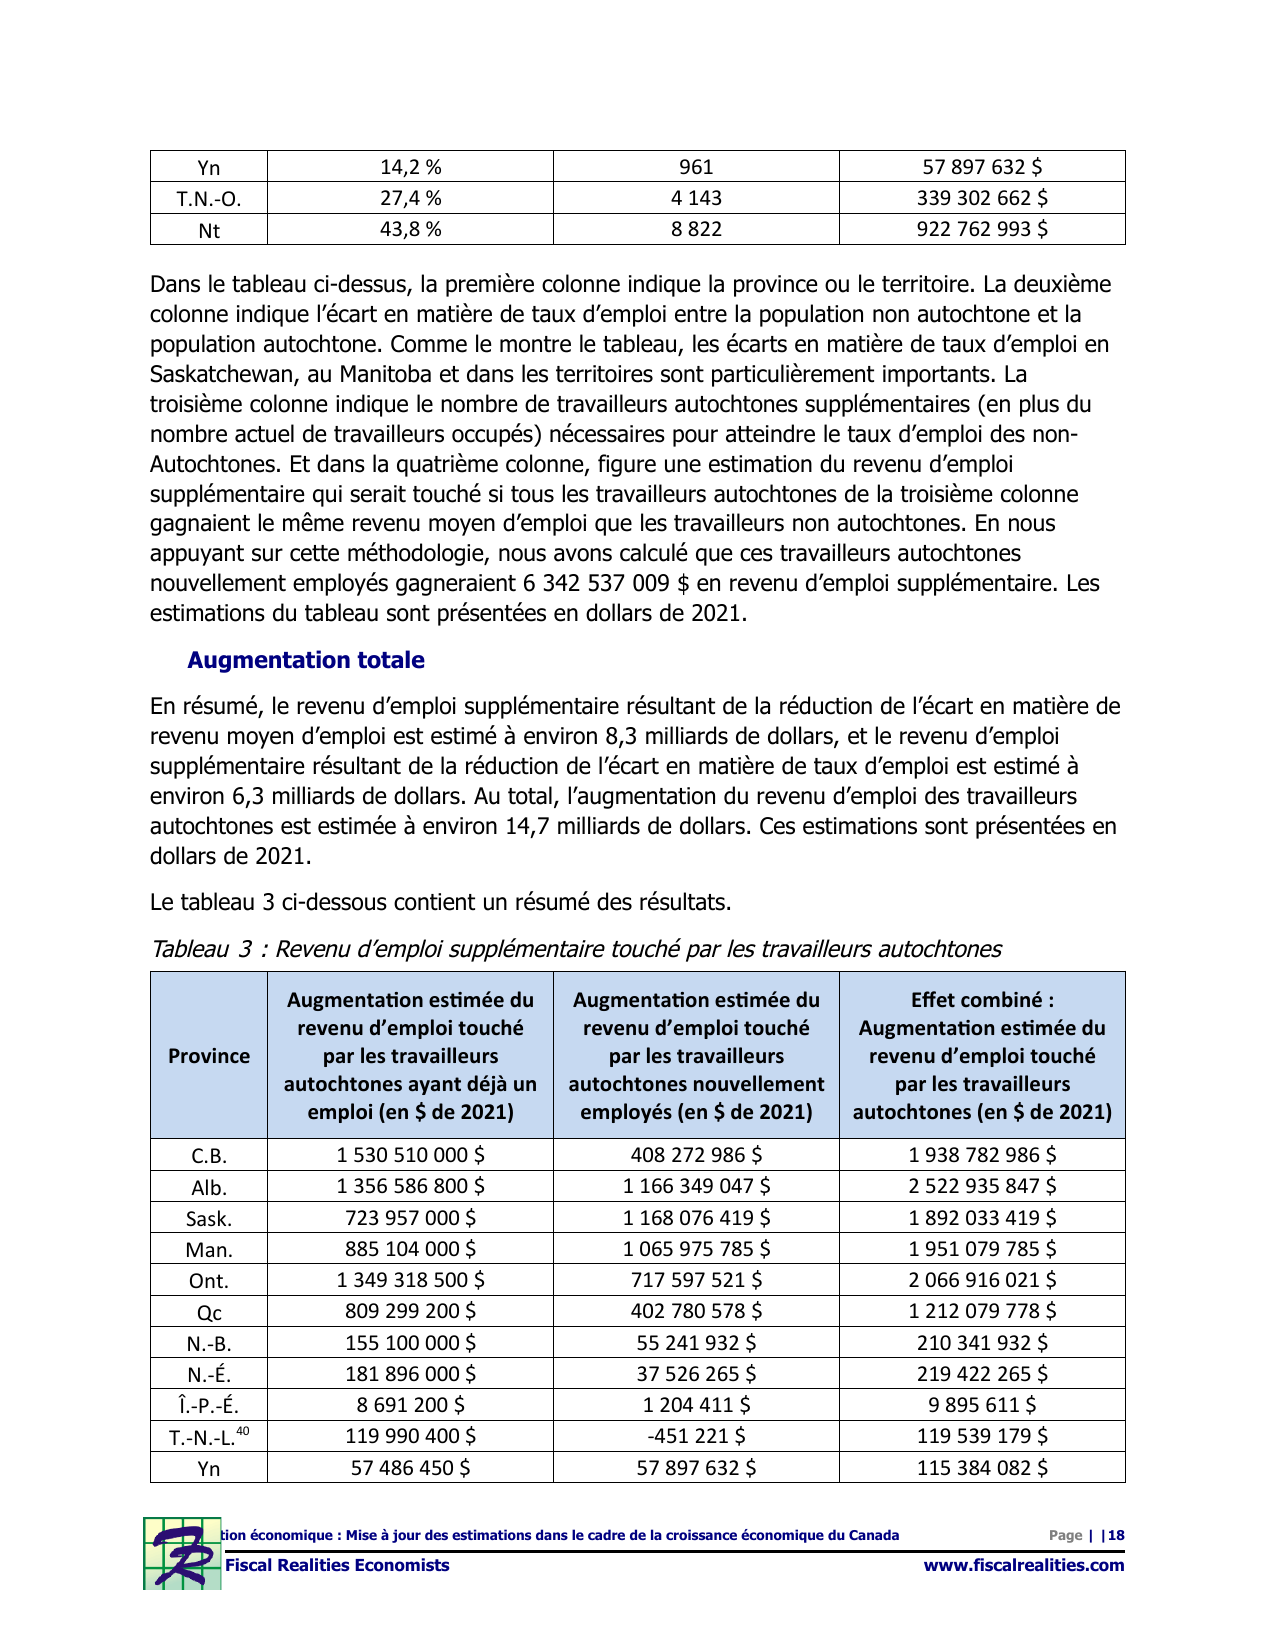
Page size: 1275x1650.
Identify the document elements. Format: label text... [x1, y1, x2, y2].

table_cell 1 938 782 986 $ [840, 1139, 1125, 1169]
table_cell 155 100 000 $ [268, 1327, 553, 1357]
table_cell 119 990 400 $ [268, 1421, 553, 1451]
table_cell 1 356 586 800 $ [268, 1171, 553, 1201]
table_cell Sask. [151, 1202, 267, 1232]
table_cell 2 066 916 021 $ [840, 1264, 1125, 1294]
text Tableau 3 : Revenu d’emploi supplémentaire touché par les travailleurs autochtones [150, 934, 1125, 962]
table_cell 181 896 000 $ [268, 1358, 553, 1388]
table_cell Ont. [151, 1264, 267, 1294]
table_cell 2 522 935 847 $ [840, 1171, 1125, 1201]
table_cell 961 [554, 151, 839, 181]
table_cell 1 530 510 000 $ [268, 1139, 553, 1169]
table_cell 408 272 986 $ [554, 1139, 839, 1169]
table_cell 717 597 521 $ [554, 1264, 839, 1294]
table_cell Yn [151, 151, 267, 181]
table_cell 1 065 975 785 $ [554, 1233, 839, 1263]
table_cell 1 168 076 419 $ [554, 1202, 839, 1232]
table_cell N.-B. [151, 1327, 267, 1357]
table_cell 55 241 932 $ [554, 1327, 839, 1357]
table_cell Alb. [151, 1171, 267, 1201]
table_cell Man. [151, 1233, 267, 1263]
table_cell 1 892 033 419 $ [840, 1202, 1125, 1232]
table_cell Qc [151, 1296, 267, 1326]
table_cell 210 341 932 $ [840, 1327, 1125, 1357]
table_cell 219 422 265 $ [840, 1358, 1125, 1388]
table_header Province [151, 972, 267, 1138]
subtitle Augmentation totale [187, 645, 1125, 673]
picture [143, 1517, 222, 1590]
table_cell 1 212 079 778 $ [840, 1296, 1125, 1326]
table_cell 27,4 % [268, 182, 553, 212]
table_cell T.N.-O. [151, 182, 267, 212]
text Le tableau 3 ci-dessous contient un résumé des résultats. [150, 888, 1125, 916]
table_cell 43,8 % [268, 214, 553, 244]
table_cell 1 166 349 047 $ [554, 1171, 839, 1201]
table_cell 57 897 632 $ [554, 1452, 839, 1482]
table_cell Nt [151, 214, 267, 244]
table_cell 115 384 082 $ [840, 1452, 1125, 1482]
table_cell 57 486 450 $ [268, 1452, 553, 1482]
table_cell 9 895 611 $ [840, 1389, 1125, 1419]
table_cell 14,2 % [268, 151, 553, 181]
table_cell 8 822 [554, 214, 839, 244]
table_cell 885 104 000 $ [268, 1233, 553, 1263]
table_cell Yn [151, 1452, 267, 1482]
table_cell Î.-P.-É. [151, 1389, 267, 1419]
table_cell 922 762 993 $ [840, 214, 1125, 244]
table_cell 37 526 265 $ [554, 1358, 839, 1388]
table_header Augmentation estimée du revenu d’emploi touché par les travailleurs autochtones ayant déjà un emploi (en $ de 2021) [268, 972, 553, 1138]
table_cell 8 691 200 $ [268, 1389, 553, 1419]
table_cell 119 539 179 $ [840, 1421, 1125, 1451]
table_cell 723 957 000 $ [268, 1202, 553, 1232]
table_cell 1 951 079 785 $ [840, 1233, 1125, 1263]
table_cell 1 204 411 $ [554, 1389, 839, 1419]
table_cell 339 302 662 $ [840, 182, 1125, 212]
table_cell C.­B. [151, 1139, 267, 1169]
table_header Effet combiné : Augmentation estimée du revenu d’emploi touché par les travailleurs autochtones (en $ de 2021) [840, 972, 1125, 1138]
table_cell -451 221 $ [554, 1421, 839, 1451]
table_cell N.-É. [151, 1358, 267, 1388]
text En résumé, le revenu d’emploi supplémentaire résultant de la réduction de l’écart en matière de revenu moyen d’emploi est estimé à environ 8,3 milliards de dollars, et le revenu d’emploi supplémentaire résultant de la réduction de l’écart en matière de taux d’emploi est estimé à environ 6,3 milliards de dollars. Au total, l’augmentation du revenu d’emploi des travailleurs autochtones est estimée à environ 14,7 milliards de dollars. Ces estimations sont présentées en dollars de 2021. [150, 692, 1125, 869]
table_cell 809 299 200 $ [268, 1296, 553, 1326]
table_header Augmentation estimée du revenu d’emploi touché par les travailleurs autochtones nouvellement employés (en $ de 2021) [554, 972, 839, 1138]
table_cell 1 349 318 500 $ [268, 1264, 553, 1294]
table_cell 402 780 578 $ [554, 1296, 839, 1326]
table_cell 4 143 [554, 182, 839, 212]
table_cell T.-N.-L. [151, 1421, 267, 1451]
table_cell 57 897 632 $ [840, 151, 1125, 181]
text Dans le tableau ci-dessus, la première colonne indique la province ou le territoire. La deuxième colonne indique l’écart en matière de taux d’emploi entre la population non autochtone et la population autochtone. Comme le montre le tableau, les écarts en matière de taux d’emploi en Saskatchewan, au Manitoba et dans les territoires sont particulièrement importants. La troisième colonne indique le nombre de travailleurs autochtones supplémentaires (en plus du nombre actuel de travailleurs occupés) nécessaires pour atteindre le taux d’emploi des non-Autochtones. Et dans la quatrième colonne, figure une estimation du revenu d’emploi supplémentaire qui serait touché si tous les travailleurs autochtones de la troisième colonne gagnaient le même revenu moyen d’emploi que les travailleurs non autochtones. En nous appuyant sur cette méthodologie, nous avons calculé que ces travailleurs autochtones nouvellement employés gagneraient 6 342 537 009 $ en revenu d’emploi supplémentaire. Les estimations du tableau sont présentées en dollars de 2021. [150, 270, 1125, 626]
